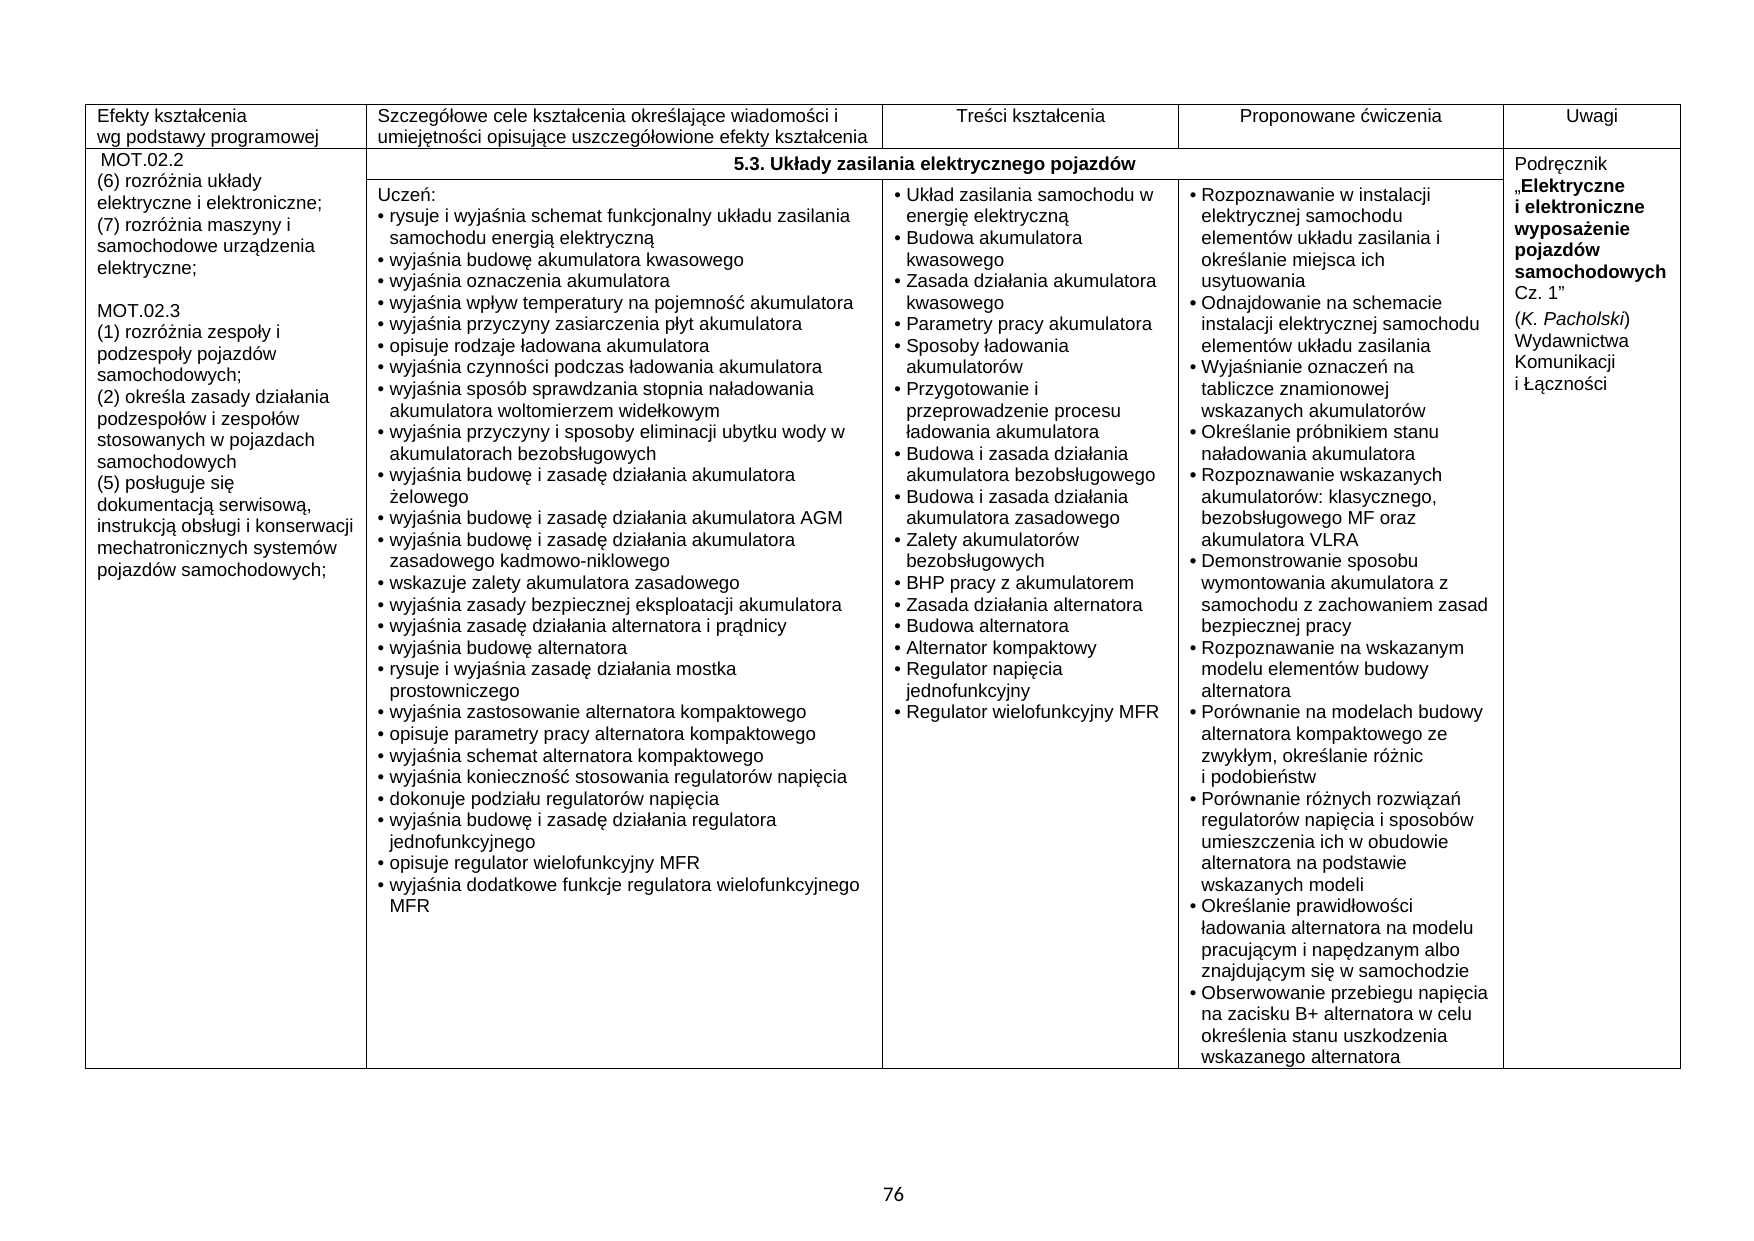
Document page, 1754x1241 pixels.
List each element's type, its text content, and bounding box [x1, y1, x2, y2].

table_header Proponowane ćwiczenia [1179, 105, 1503, 148]
table_cell Układ zasilania samochodu w energię elektryczną Budowa akumulatora kwasowego Zasada działania akumulatora kwasowego Parametry pracy akumulatora Sposoby ładowania akumulatorów Przygotowanie i przeprowadzenie procesu ładowania akumulatora Budowa i zasada działania akumulatora bezobsługowego Budowa i zasada działania akumulatora zasadowego Zalety akumulatorów bezobsługowych BHP pracy z akumulatorem Zasada działania alternatora Budowa alternatora Alternator kompaktowy Regulator napięcia jednofunkcyjny Regulator wielofunkcyjny MFR [883, 180, 1178, 1068]
table_header Szczegółowe cele kształcenia określające wiadomości i umiejętności opisujące uszczegółowione efekty kształcenia [367, 105, 882, 148]
table_cell Uczeń: rysuje i wyjaśnia schemat funkcjonalny układu zasilania samochodu energią elektryczną wyjaśnia budowę akumulatora kwasowego wyjaśnia oznaczenia akumulatora wyjaśnia wpływ temperatury na pojemność akumulatora wyjaśnia przyczyny zasiarczenia płyt akumulatora opisuje rodzaje ładowana akumulatora wyjaśnia czynności podczas ładowania akumulatora wyjaśnia sposób sprawdzania stopnia naładowania akumulatora woltomierzem widełkowym wyjaśnia przyczyny i sposoby eliminacji ubytku wody w akumulatorach bezobsługowych wyjaśnia budowę i zasadę działania akumulatora żelowego wyjaśnia budowę i zasadę działania akumulatora AGM wyjaśnia budowę i zasadę działania akumulatora zasadowego kadmowo-niklowego wskazuje zalety akumulatora zasadowego wyjaśnia zasady bezpiecznej eksploatacji akumulatora wyjaśnia zasadę działania alternatora i prądnicy wyjaśnia budowę alternatora rysuje i wyjaśnia zasadę działania mostka prostowniczego wyjaśnia zastosowanie alternatora kompaktowego opisuje parametry pracy alternatora kompaktowego wyjaśnia schemat alternatora kompaktowego wyjaśnia konieczność stosowania regulatorów napięcia dokonuje podziału regulatorów napięcia wyjaśnia budowę i zasadę działania regulatora jednofunkcyjnego opisuje regulator wielofunkcyjny MFR wyjaśnia dodatkowe funkcje regulatora wielofunkcyjnego MFR [367, 180, 882, 1068]
table_header Efekty kształcenia wg podstawy programowej [86, 105, 366, 148]
table_header Treści kształcenia [883, 105, 1178, 148]
table_cell Podręcznik „Elektryczne i elektroniczne wyposażenie pojazdów samochodowych Cz. 1” (K. Pacholski) Wydawnictwa Komunikacji i Łączności [1504, 149, 1680, 1068]
table_cell Rozpoznawanie w instalacji elektrycznej samochodu elementów układu zasilania i określanie miejsca ich usytuowania Odnajdowanie na schemacie instalacji elektrycznej samochodu elementów układu zasilania Wyjaśnianie oznaczeń na tabliczce znamionowej wskazanych akumulatorów Określanie próbnikiem stanu naładowania akumulatora Rozpoznawanie wskazanych akumulatorów: klasycznego, bezobsługowego MF oraz akumulatora VLRA Demonstrowanie sposobu wymontowania akumulatora z samochodu z zachowaniem zasad bezpiecznej pracy Rozpoznawanie na wskazanym modelu elementów budowy alternatora Porównanie na modelach budowy alternatora kompaktowego ze zwykłym, określanie różnic i podobieństw Porównanie różnych rozwiązań regulatorów napięcia i sposobów umieszczenia ich w obudowie alternatora na podstawie wskazanych modeli Określanie prawidłowości ładowania alternatora na modelu pracującym i napędzanym albo znajdującym się w samochodzie Obserwowanie przebiegu napięcia na zacisku B+ alternatora w celu określenia stanu uszkodzenia wskazanego alternatora [1179, 180, 1503, 1068]
table_header Uwagi [1504, 105, 1680, 148]
table_cell 5.3. Układy zasilania elektrycznego pojazdów [367, 149, 1503, 178]
